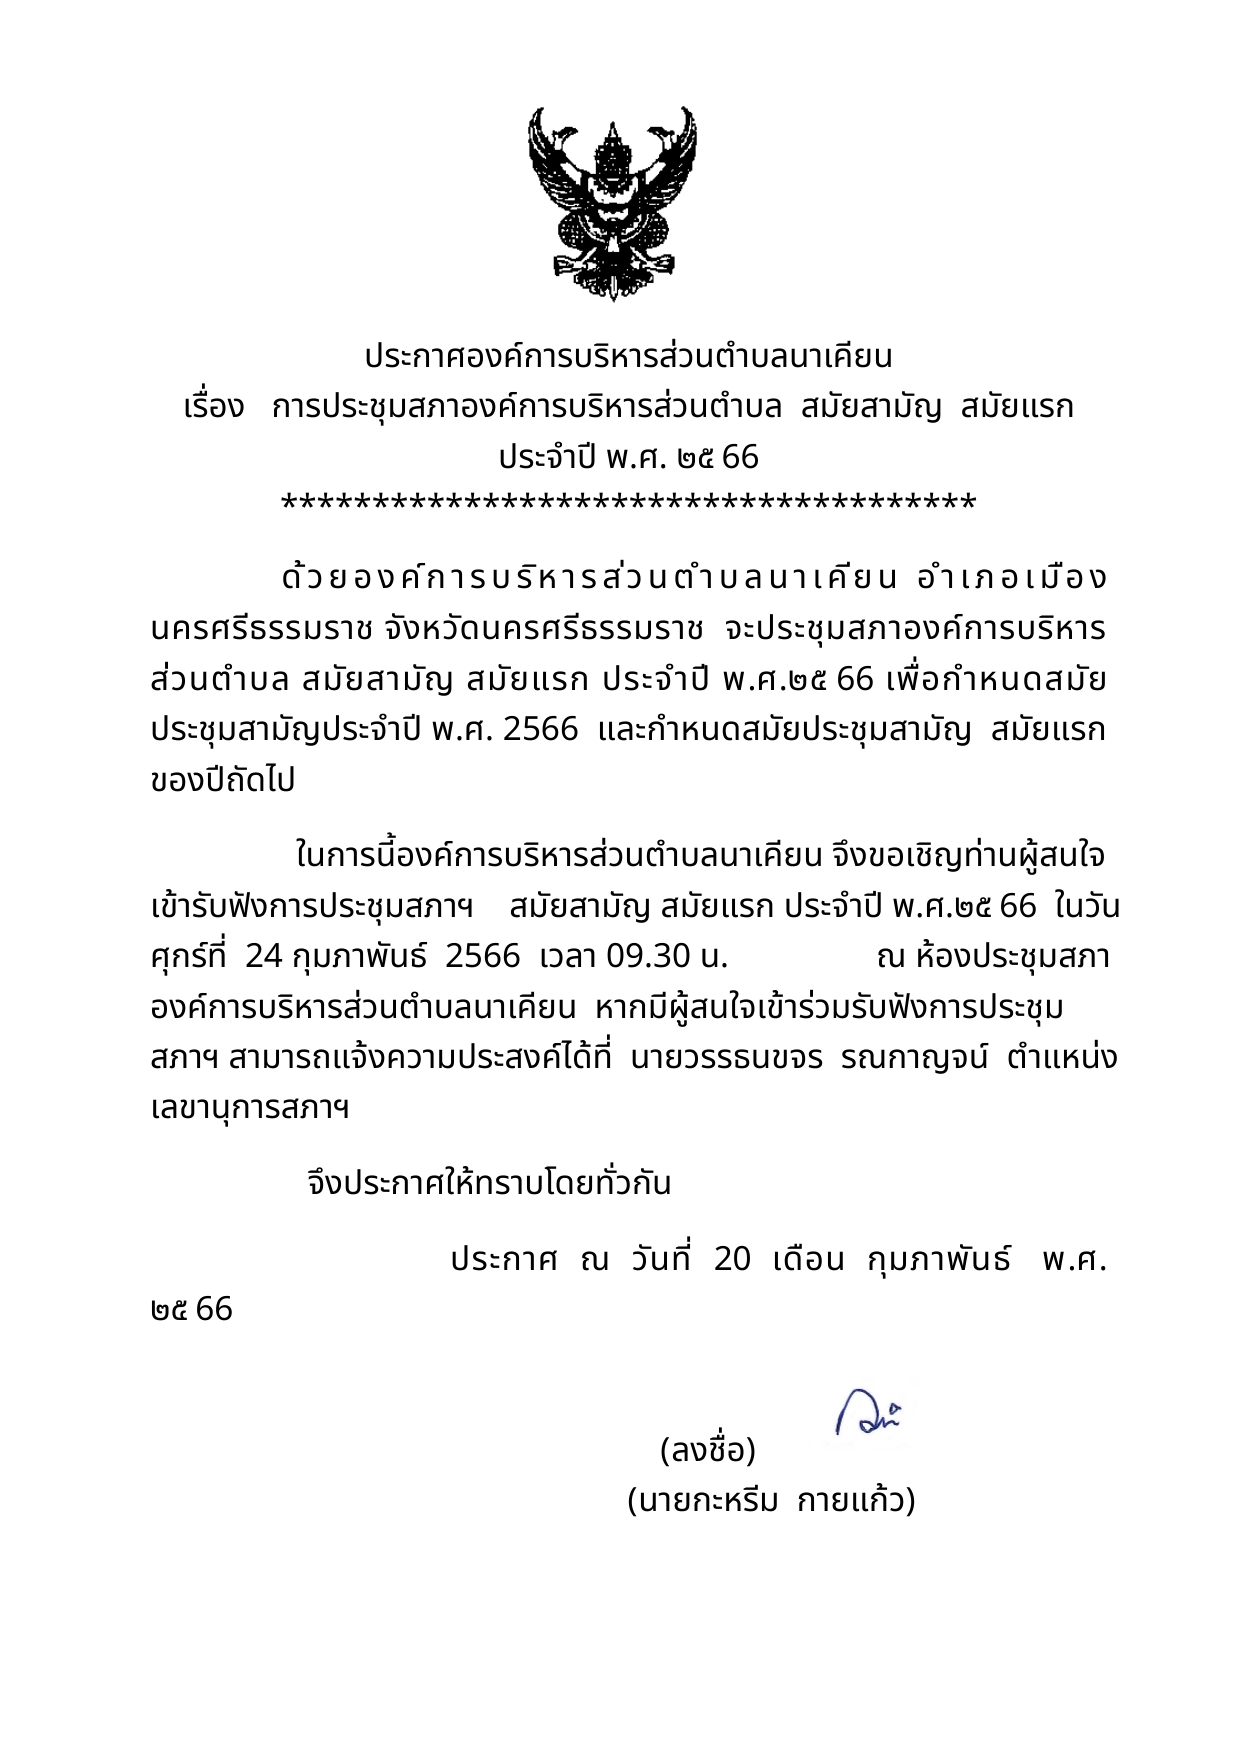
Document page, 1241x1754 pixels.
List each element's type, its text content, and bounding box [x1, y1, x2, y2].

text จึงประกาศให้ทราบโดยทั่วกัน [150, 1159, 1107, 1209]
text (ลงชื่อ) [150, 1361, 1107, 1476]
picture [807, 1360, 928, 1462]
text ประกาศองค์การบริหารส่วนตำบลนาเคียน [150, 332, 1107, 382]
picture [525, 104, 699, 306]
text ************************************** [150, 483, 1107, 528]
text ในการนี้องค์การบริหารส่วนตำบลนาเคียน จึงขอเชิญท่านผู้สนใจเข้ารับฟังการประชุมสภาฯ สมัยสามัญ สมัยแรก ประจำปี พ.ศ.๒๕66 ในวันศุกร์ที่ 24 กุมภาพันธ์ 2566 เวลา 09.30 น. ณ ห้องประชุมสภาองค์การบริหารส่วนตำบลนาเคียน หากมีผู้สนใจเข้าร่วมรับฟังการประชุมสภาฯ สามารถแจ้งความประสงค์ได้ที่ นายวรรธนขจร รณกาญจน์ ตำแหน่ง เลขานุการสภาฯ [150, 831, 1130, 1134]
text ด้วยองค์การบริหารส่วนตำบลนาเคียน อำเภอเมืองนครศรีธรรมราช จังหวัดนครศรีธรรมราช จะประชุมสภาองค์การบริหารส่วนตำบล สมัยสามัญ สมัยแรก ประจำปี พ.ศ.๒๕66 เพื่อกำหนดสมัยประชุมสามัญประจำปี พ.ศ. 2566 และกำหนดสมัยประชุมสามัญ สมัยแรกของปีถัดไป [150, 553, 1107, 806]
text (นายกะหรีม กายแก้ว) [150, 1476, 1107, 1527]
text ประกาศ ณ วันที่ 20 เดือน กุมภาพันธ์ พ.ศ. ๒๕66 [150, 1234, 1107, 1336]
text เรื่อง การประชุมสภาองค์การบริหารส่วนตำบล สมัยสามัญ สมัยแรก ประจำปี พ.ศ. ๒๕66 [150, 382, 1107, 483]
